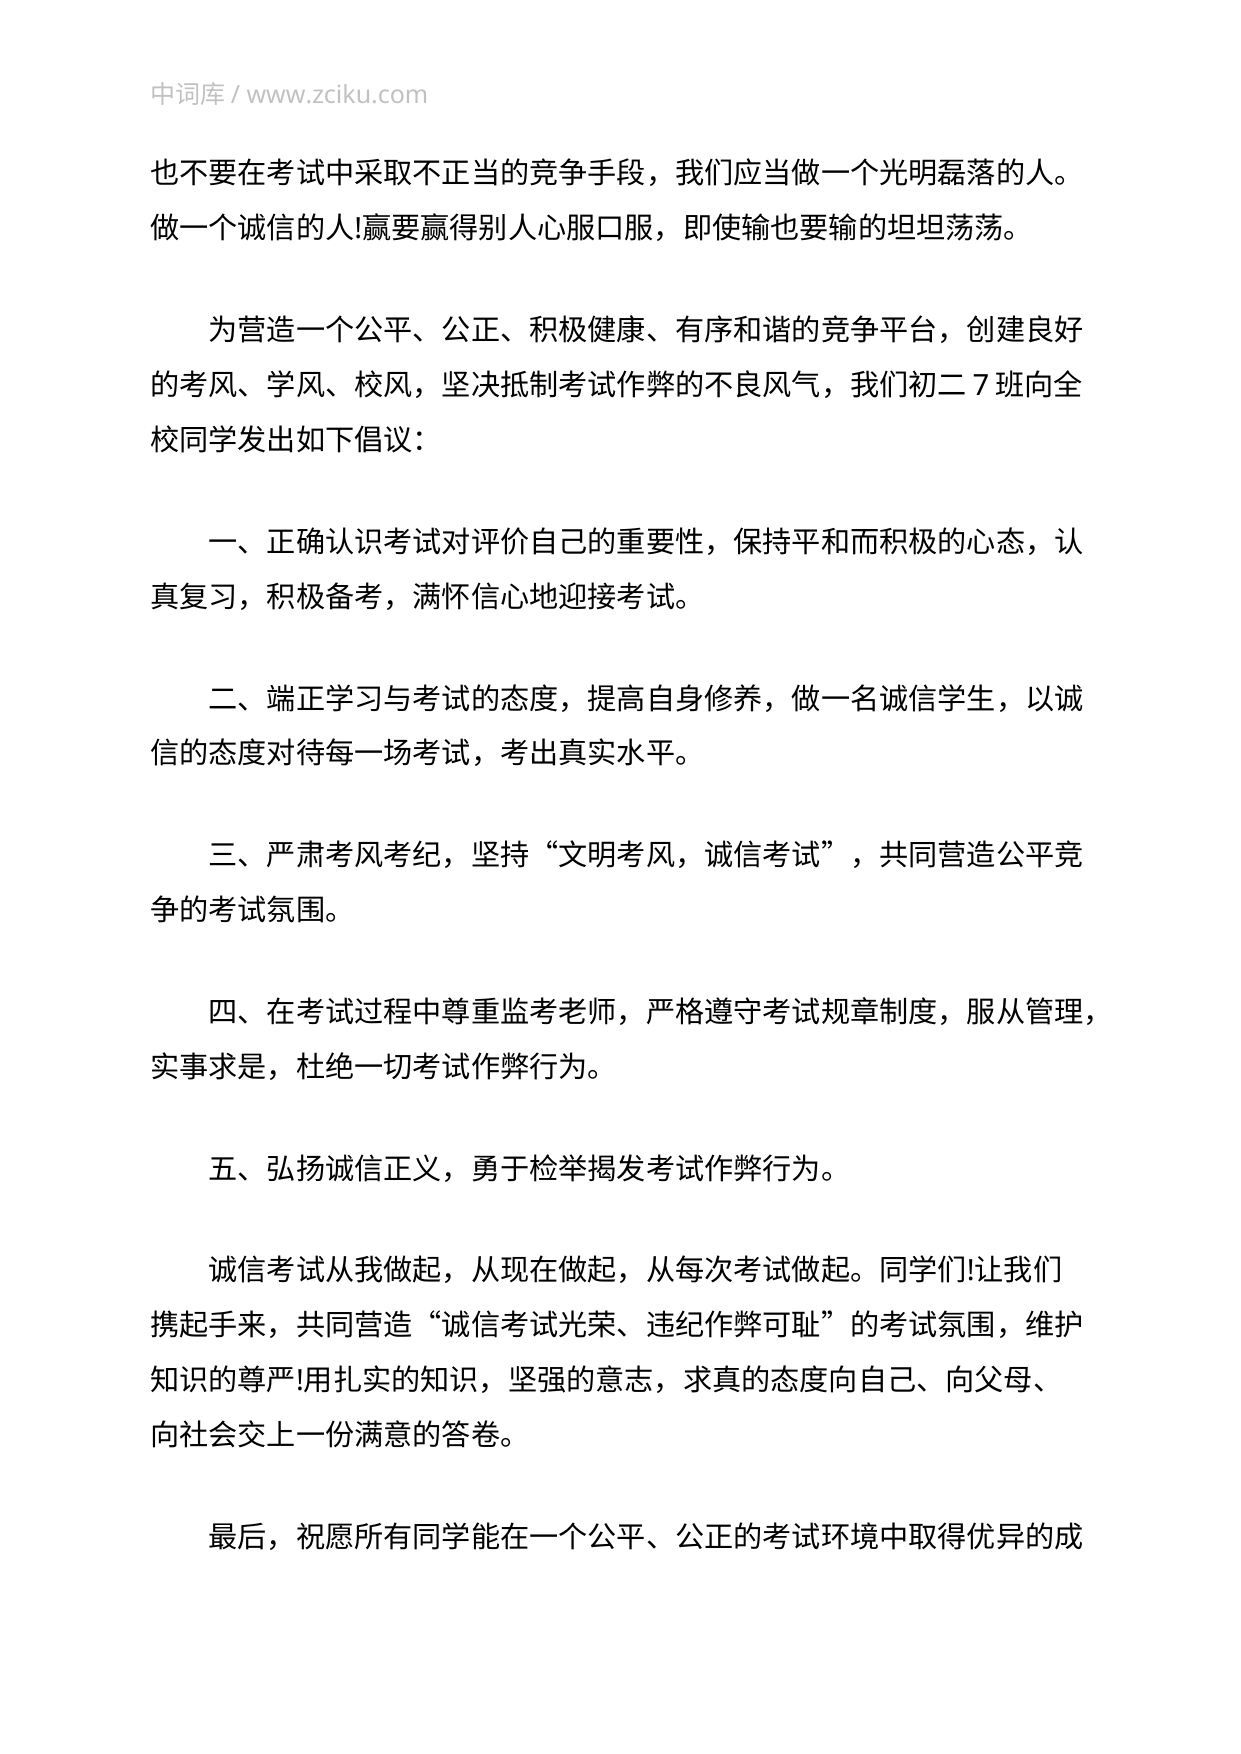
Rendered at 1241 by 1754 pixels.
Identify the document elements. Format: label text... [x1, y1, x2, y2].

text 二、端正学习与考试的态度，提高自身修养，做一名诚信学生，以诚信的态度对待每一场考试，考出真实水平。 [150, 675, 1090, 772]
text 诚信考试从我做起，从现在做起，从每次考试做起。同学们!让我们携起手来，共同营造“诚信考试光荣、违纪作弊可耻”的考试氛围，维护知识的尊严!用扎实的知识，坚强的意志，求真的态度向自己、向父母、向社会交上一份满意的答卷。 [150, 1247, 1090, 1454]
text 一、正确认识考试对评价自己的重要性，保持平和而积极的心态，认真复习，积极备考，满怀信心地迎接考试。 [150, 518, 1090, 616]
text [150, 150, 1090, 247]
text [150, 1514, 1090, 1556]
text 四、在考试过程中尊重监考老师，严格遵守考试规章制度，服从管理，实事求是，杜绝一切考试作弊行为。 [150, 988, 1090, 1086]
text 为营造一个公平、公正、积极健康、有序和谐的竞争平台，创建良好的考风、学风、校风，坚决抵制考试作弊的不良风气，我们初二7班向全校同学发出如下倡议： [150, 307, 1090, 459]
text 五、弘扬诚信正义，勇于检举揭发考试作弊行为。 [150, 1145, 1090, 1187]
text 三、严肃考风考纪，坚持“文明考风，诚信考试”，共同营造公平竞争的考试氛围。 [150, 832, 1090, 929]
